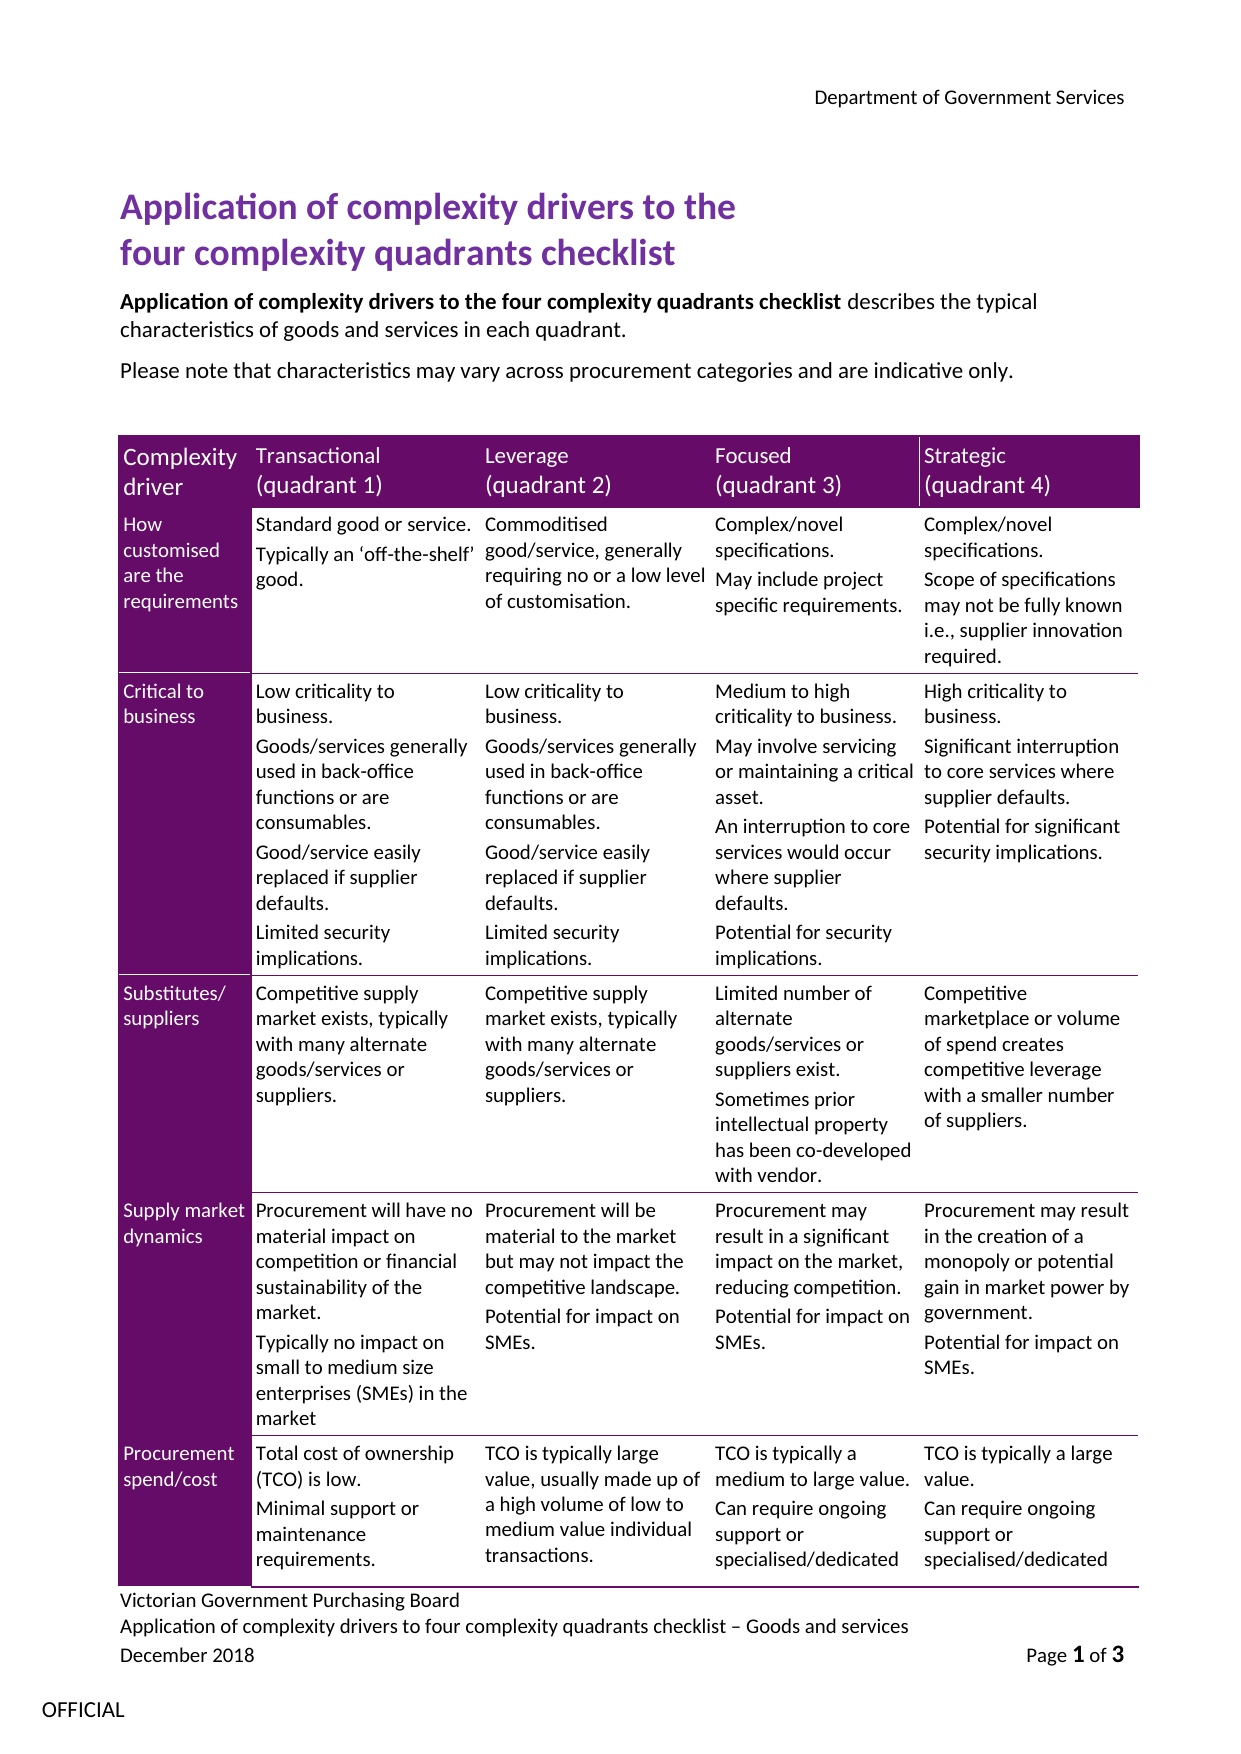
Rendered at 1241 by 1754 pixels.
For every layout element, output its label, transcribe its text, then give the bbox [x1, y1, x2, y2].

table_header Strategic (quadrant 4) [920, 437, 1138, 506]
table_cell Substitutes/ suppliers [119, 975, 250, 1192]
table_cell Procurement will be material to the market but may not impact the competitive landscape. Potential for impact on SMEs. [480, 1193, 711, 1435]
table_cell Critical to business [119, 673, 250, 974]
table_header Leverage (quadrant 2) [480, 437, 711, 506]
text Please note that characteristics may vary across procurement categories and are indicative only. [120, 356, 1135, 384]
table_cell Competitive marketplace or volume of spend creates competitive leverage with a smaller number of suppliers. [920, 975, 1139, 1192]
table_cell Low criticality to business. Goods/services generally used in back-office functions or are consumables. Good/service easily replaced if supplier defaults. Limited security implications. [480, 674, 711, 974]
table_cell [480, 1436, 711, 1586]
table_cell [252, 1436, 480, 1586]
table_cell High criticality to business. Significant interruption to core services where supplier defaults. Potential for significant security implications. [920, 673, 1139, 974]
table_cell Commoditised good/service, generally requiring no or a low level of customisation. [480, 508, 711, 672]
table_cell Complex/novel specifications. May include project specific requirements. [711, 508, 919, 672]
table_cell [920, 1435, 1139, 1586]
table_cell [711, 1436, 919, 1586]
table_cell Procurement may result in the creation of a monopoly or potential gain in market power by government. Potential for impact on SMEs. [920, 1192, 1139, 1435]
table_cell Procurement will have no material impact on competition or financial sustainability of the market. Typically no impact on small to medium size enterprises (SMEs) in the market [252, 1193, 480, 1435]
table_cell Procurement spend/cost [119, 1435, 250, 1586]
subtitle Application of complexity drivers to the four complexity quadrants checklist [120, 183, 1135, 275]
table_cell Limited number of alternate goods/services or suppliers exist. Sometimes prior intellectual property has been co-developed with vendor. [711, 976, 919, 1192]
table_cell Low criticality to business. Goods/services generally used in back-office functions or are consumables. Good/service easily replaced if supplier defaults. Limited security implications. [252, 674, 480, 974]
table_cell Procurement may result in a significant impact on the market, reducing competition. Potential for impact on SMEs. [711, 1193, 919, 1435]
table_header Transactional (quadrant 1) [251, 437, 480, 506]
table_cell Complex/novel specifications. Scope of specifications may not be fully known i.e., supplier innovation required. [920, 508, 1139, 672]
table_cell Competitive supply market exists, typically with many alternate goods/services or suppliers. [252, 976, 480, 1192]
table_cell How customised are the requirements [119, 508, 250, 672]
table_cell Supply market dynamics [119, 1192, 250, 1435]
table_header Complexity driver [119, 437, 251, 506]
table_cell Competitive supply market exists, typically with many alternate goods/services or suppliers. [480, 976, 711, 1192]
text Application of complexity drivers to the four complexity quadrants checklist describes the typical characteristics of goods and services in each quadrant. [120, 287, 1135, 343]
table_cell Medium to high criticality to business. May involve servicing or maintaining a critical asset. An interruption to core services would occur where supplier defaults. Potential for security implications. [711, 674, 919, 974]
table_header Focused (quadrant 3) [711, 437, 919, 506]
table_cell Standard good or service. Typically an ‘off-the-shelf’ good. [252, 508, 480, 672]
